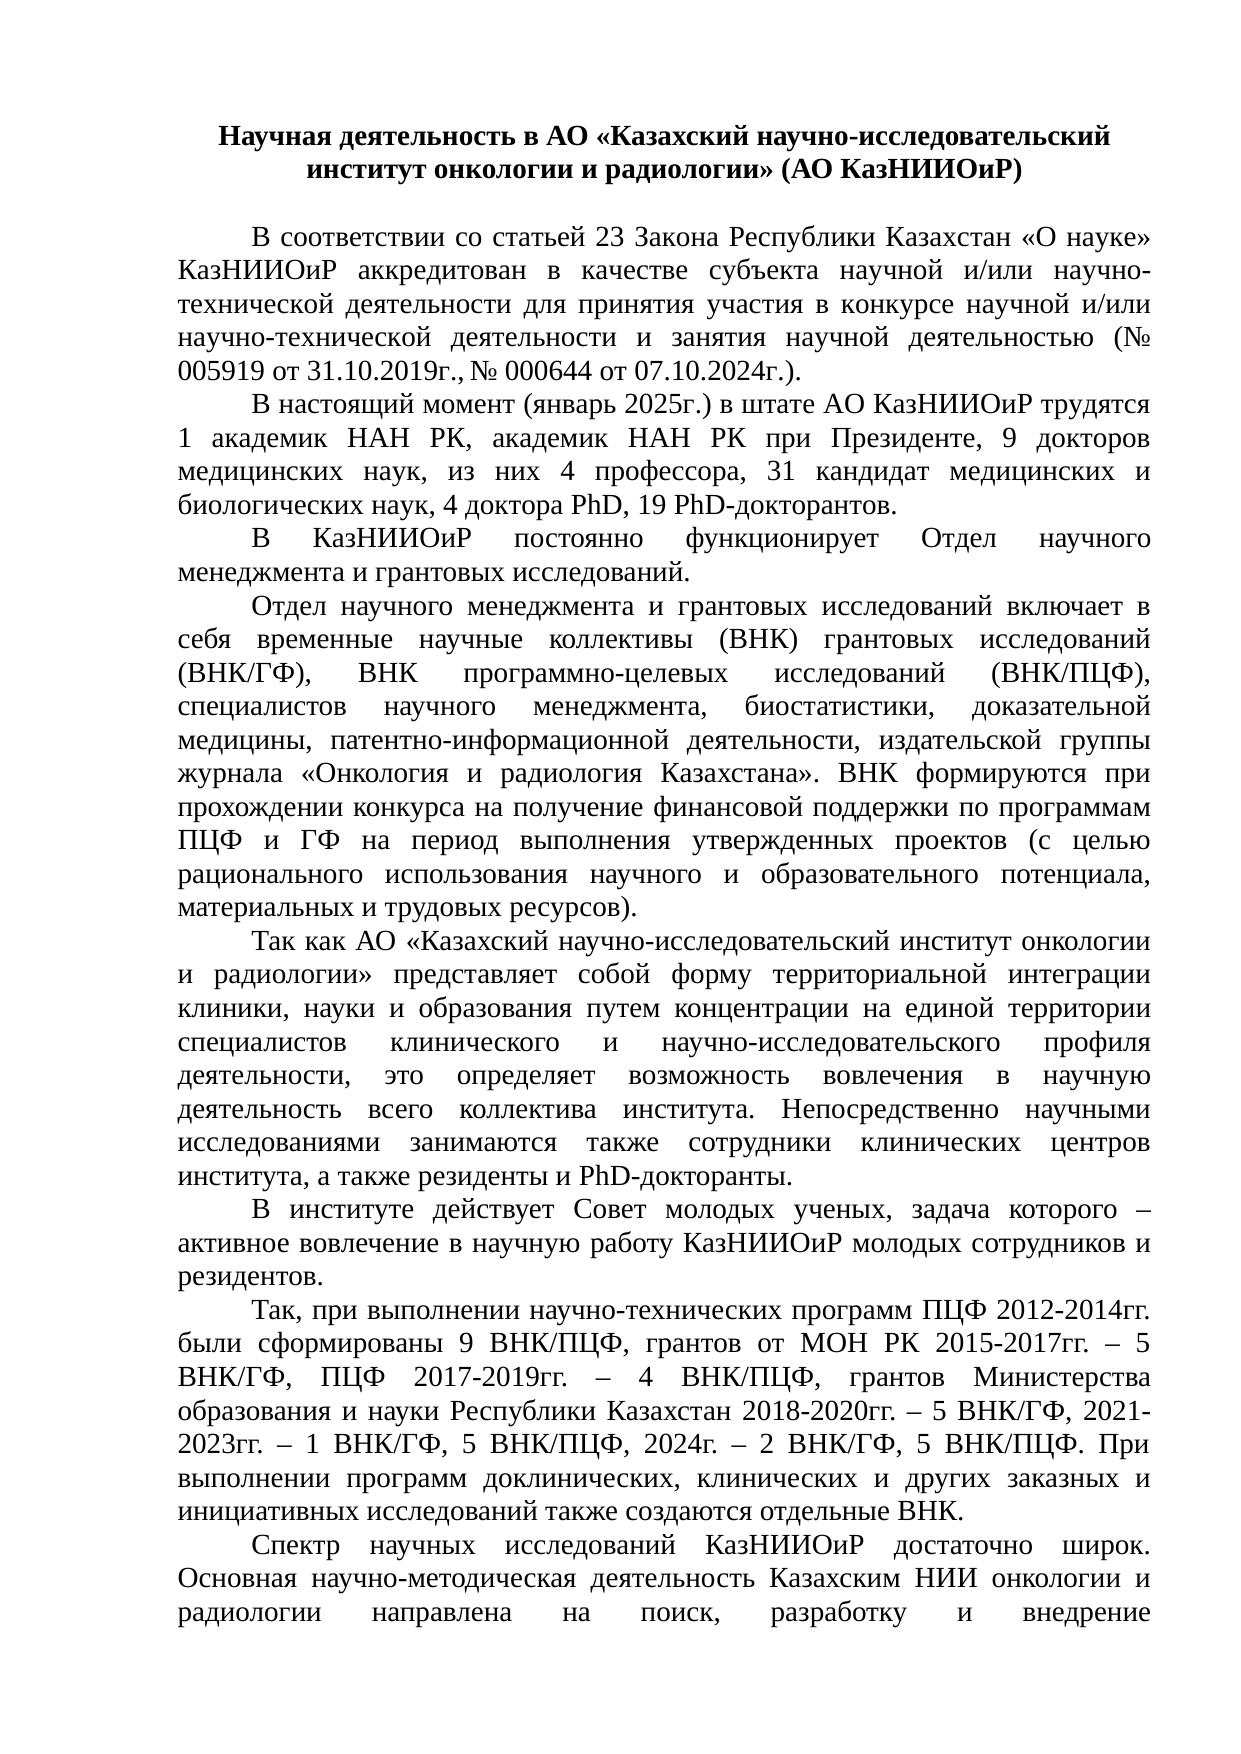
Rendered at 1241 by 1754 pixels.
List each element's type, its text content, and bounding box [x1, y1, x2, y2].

text В настоящий момент (январь 2025г.) в штате АО КазНИИОиР трудятся 1 академик НАН РК, академик НАН РК при Президенте, 9 докторов медицинских наук, из них 4 профессора, 31 кандидат медицинских и биологических наук, 4 доктора PhD, 19 PhD-докторантов. [177, 386, 1152, 521]
text В институте действует Совет молодых ученых, задача которого – активное вовлечение в научную работу КазНИИОиР молодых сотрудников и резидентов. [177, 1191, 1152, 1292]
text В КазНИИОиР постоянно функционирует Отдел научного менеджмента и грантовых исследований. [177, 521, 1152, 588]
text Так, при выполнении научно-технических программ ПЦФ 2012-2014гг. были сформированы 9 ВНК/ПЦФ, грантов от МОН РК 2015-2017гг. – 5 ВНК/ГФ, ПЦФ 2017-2019гг. – 4 ВНК/ПЦФ, грантов Министерства образования и науки Республики Казахстан 2018-2020гг. – 5 ВНК/ГФ, 2021-2023гг. – 1 ВНК/ГФ, 5 ВНК/ПЦФ, 2024г. – 2 ВНК/ГФ, 5 ВНК/ПЦФ. При выполнении программ доклинических, клинических и других заказных и инициативных исследований также создаются отдельные ВНК. [177, 1292, 1152, 1527]
text В соответствии со статьей 23 Закона Республики Казахстан «О науке» КазНИИОиР аккредитован в качестве субъекта научной и/или научно-технической деятельности для принятия участия в конкурсе научной и/или научно-технической деятельности и занятия научной деятельностью (№ 005919 от 31.10.2019г., № 000644 от 07.10.2024г.). [177, 219, 1152, 386]
text Научная деятельность в АО «Казахский научно-исследовательский институт онкологии и радиологии» (АО КазНИИОиР) [177, 118, 1152, 185]
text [177, 1527, 1152, 1627]
text Отдел научного менеджмента и грантовых исследований включает в себя временные научные коллективы (ВНК) грантовых исследований (ВНК/ГФ), ВНК программно-целевых исследований (ВНК/ПЦФ), специалистов научного менеджмента, биостатистики, доказательной медицины, патентно-информационной деятельности, издательской группы журнала «Онкология и радиология Казахстана». ВНК формируются при прохождении конкурса на получение финансовой поддержки по программам ПЦФ и ГФ на период выполнения утвержденных проектов (с целью рационального использования научного и образовательного потенциала, материальных и трудовых ресурсов). [177, 588, 1152, 923]
text Так как АО «Казахский научно-исследовательский институт онкологии и радиологии» представляет собой форму территориальной интеграции клиники, науки и образования путем концентрации на единой территории специалистов клинического и научно-исследовательского профиля деятельности, это определяет возможность вовлечения в научную деятельность всего коллектива института. Непосредственно научными исследованиями занимаются также сотрудники клинических центров института, а также резиденты и PhD-докторанты. [177, 923, 1152, 1191]
